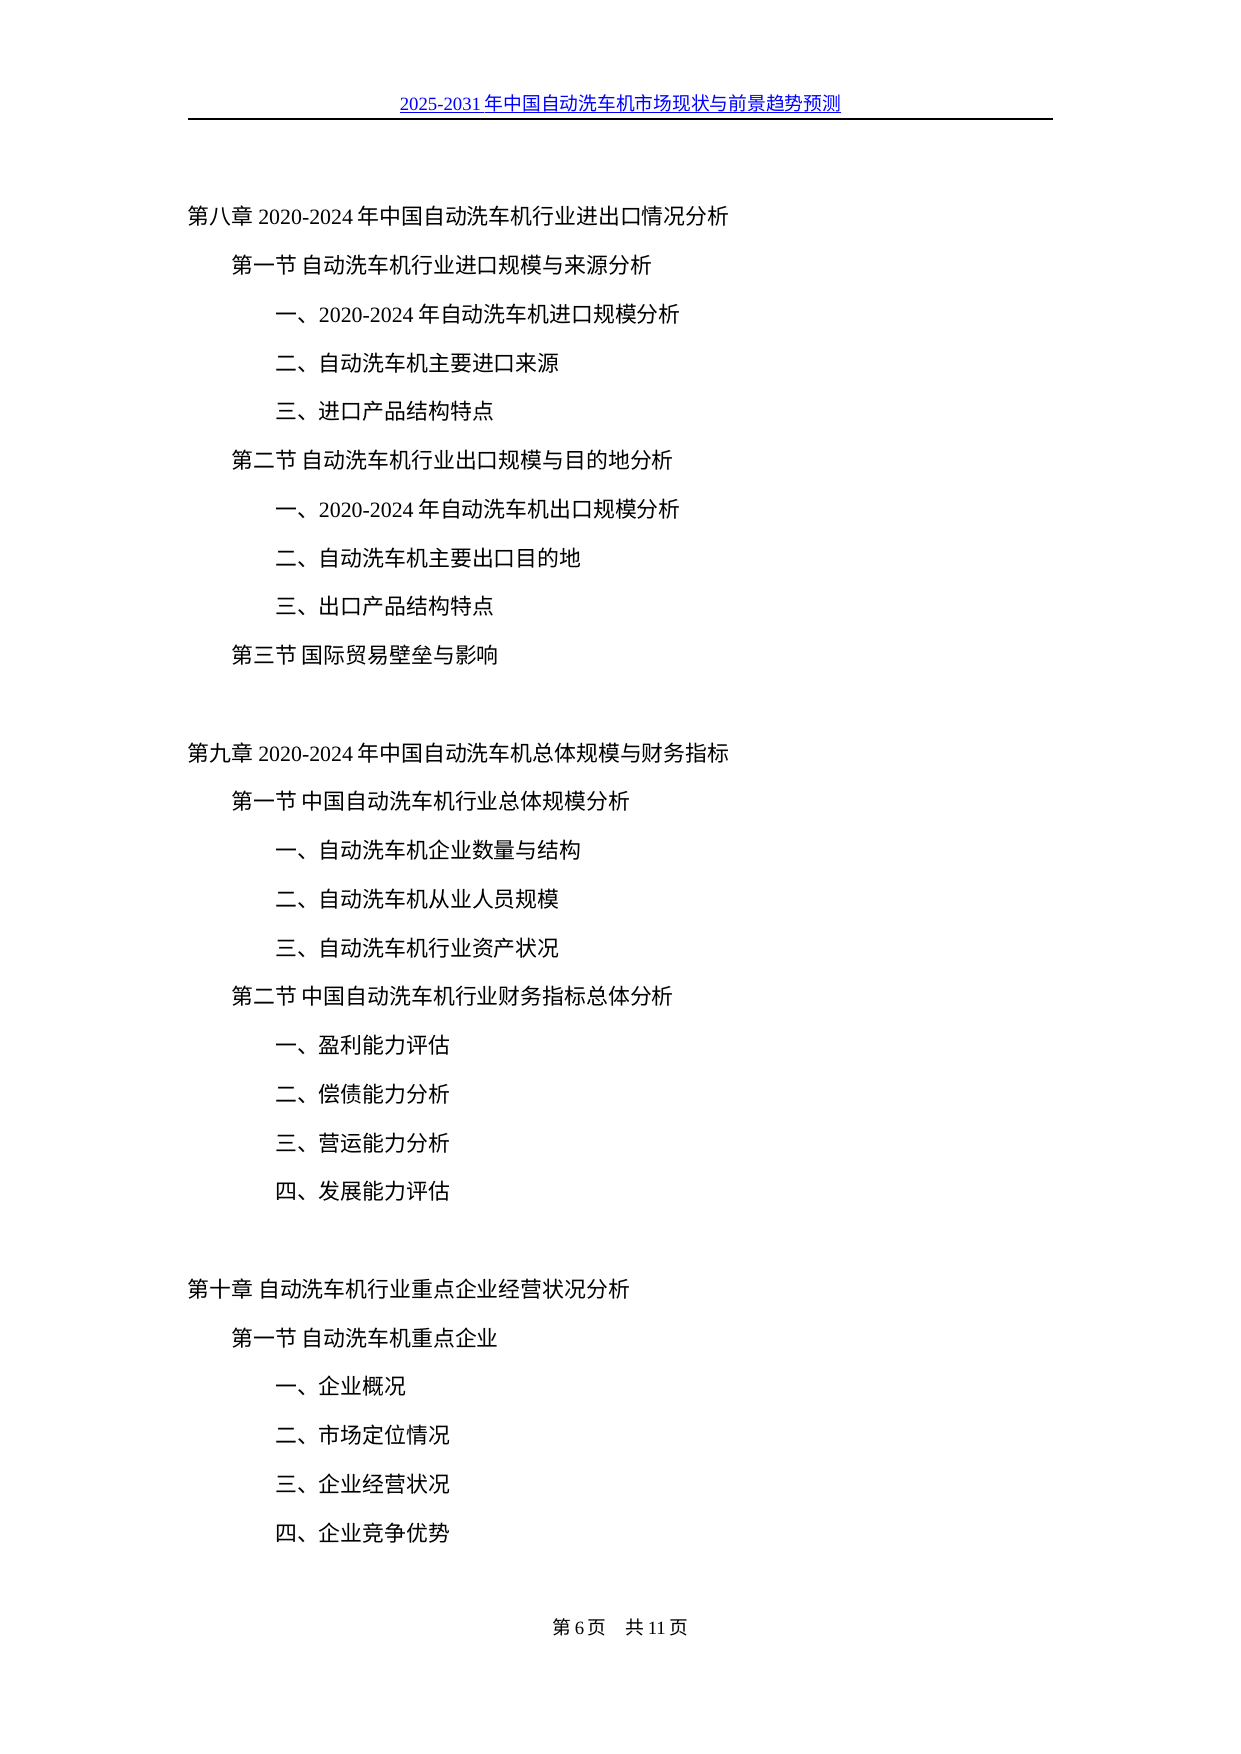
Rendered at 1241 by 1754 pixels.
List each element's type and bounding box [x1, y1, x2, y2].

text [187, 150, 1053, 1548]
